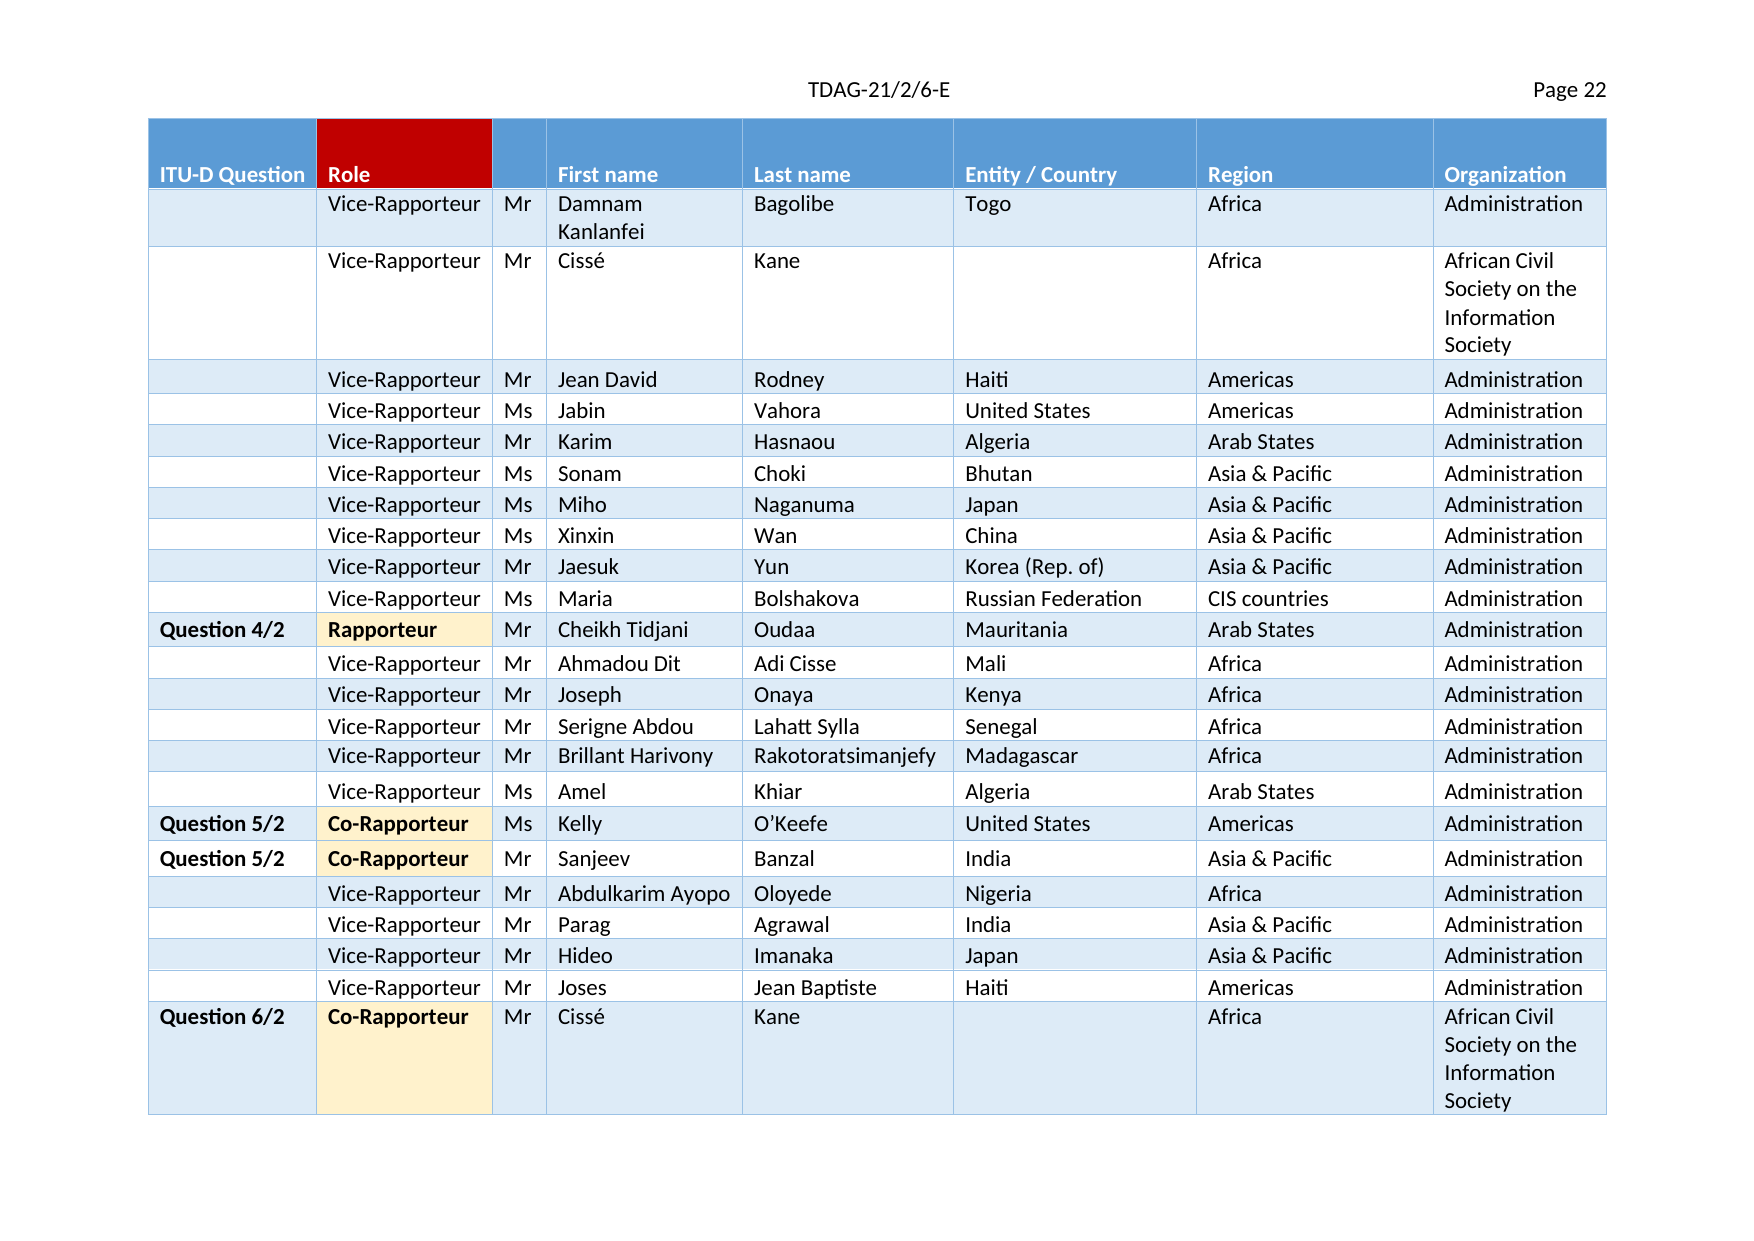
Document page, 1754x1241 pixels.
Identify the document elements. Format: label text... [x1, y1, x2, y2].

table_cell Mr [493, 190, 546, 246]
table_cell Vice-Rapporteur [317, 247, 492, 359]
table_cell Algeria [954, 425, 1196, 456]
table_cell [149, 457, 316, 487]
table_cell Arab States [1197, 772, 1433, 806]
table_cell Ms [493, 394, 546, 424]
table_cell Rapporteur [317, 613, 492, 646]
table_cell Mr [493, 550, 546, 581]
table_cell O’Keefe [743, 807, 953, 840]
table_cell Kane [743, 247, 953, 359]
table_cell Africa [1197, 190, 1433, 246]
table_cell Administration [1434, 550, 1606, 581]
table_cell Asia & Pacific [1197, 488, 1433, 518]
table_cell Question 6/2 [149, 1002, 316, 1114]
table_cell Joses [547, 971, 742, 1001]
table_cell India [954, 908, 1196, 938]
table_cell Administration [1434, 971, 1606, 1001]
table_cell Vice-Rapporteur [317, 394, 492, 424]
table_cell Administration [1434, 939, 1606, 969]
table_cell Korea (Rep. of) [954, 550, 1196, 581]
table_cell Americas [1197, 807, 1433, 840]
table_cell Administration [1434, 425, 1606, 456]
table_cell Vice-Rapporteur [317, 679, 492, 709]
table_cell [149, 741, 316, 771]
table_cell Africa [1197, 679, 1433, 709]
table_cell Asia & Pacific [1197, 550, 1433, 581]
table_cell [149, 190, 316, 246]
table_cell Algeria [954, 772, 1196, 806]
table_cell Oudaa [743, 613, 953, 646]
table_cell Mr [493, 425, 546, 456]
table_cell Mr [493, 841, 546, 876]
table_cell Imanaka [743, 939, 953, 969]
table_cell Oloyede [743, 877, 953, 907]
table_cell Madagascar [954, 741, 1196, 771]
table_cell Africa [1197, 741, 1433, 771]
table_cell Ms [493, 457, 546, 487]
table_cell CIS countries [1197, 582, 1433, 612]
table_cell [149, 425, 316, 456]
table_cell [149, 247, 316, 359]
table_header ITU-D Question [149, 119, 316, 188]
table_cell Ahmadou Dit [547, 647, 742, 677]
table_cell Kane [743, 1002, 953, 1114]
table_cell Americas [1197, 360, 1433, 393]
table_cell Administration [1434, 877, 1606, 907]
table_cell African Civil Society on the Information Society [1434, 1002, 1606, 1114]
table_cell Russian Federation [954, 582, 1196, 612]
table_cell Mr [493, 613, 546, 646]
table_cell Haiti [954, 971, 1196, 1001]
table_cell Mr [493, 247, 546, 359]
table_cell Parag [547, 908, 742, 938]
table_cell Jabin [547, 394, 742, 424]
table_cell Administration [1434, 613, 1606, 646]
table_cell [149, 550, 316, 581]
table_cell Ms [493, 772, 546, 806]
table_cell Togo [954, 190, 1196, 246]
table_cell Bolshakova [743, 582, 953, 612]
table_header [493, 119, 546, 188]
table_cell [149, 679, 316, 709]
table_cell Co-Rapporteur [317, 807, 492, 840]
table_cell Mali [954, 647, 1196, 677]
table_cell United States [954, 394, 1196, 424]
table_cell Mauritania [954, 613, 1196, 646]
table_cell Nigeria [954, 877, 1196, 907]
table_cell Mr [493, 360, 546, 393]
table_header First name [547, 119, 742, 188]
table_cell Vahora [743, 394, 953, 424]
table_cell Naganuma [743, 488, 953, 518]
table_cell Khiar [743, 772, 953, 806]
table_cell United States [954, 807, 1196, 840]
table_cell Administration [1434, 807, 1606, 840]
table_cell Africa [1197, 1002, 1433, 1114]
table_header Region [1197, 119, 1433, 188]
table_cell Joseph [547, 679, 742, 709]
table_cell [149, 519, 316, 549]
table_cell India [954, 841, 1196, 876]
table_cell Cissé [547, 1002, 742, 1114]
table_cell Mr [493, 679, 546, 709]
table_header Entity / Country [954, 119, 1196, 188]
table_cell Administration [1434, 772, 1606, 806]
table_cell Karim [547, 425, 742, 456]
table_cell [149, 582, 316, 612]
table_cell Ms [493, 488, 546, 518]
table_cell Mr [493, 1002, 546, 1114]
table_cell Lahatt Sylla [743, 710, 953, 740]
table_cell Jean Baptiste [743, 971, 953, 1001]
table_cell [149, 360, 316, 393]
table_cell Abdulkarim Ayopo [547, 877, 742, 907]
table_cell Sonam [547, 457, 742, 487]
table_cell Haiti [954, 360, 1196, 393]
table_cell Adi Cisse [743, 647, 953, 677]
table_cell [149, 908, 316, 938]
table_cell Africa [1197, 710, 1433, 740]
table_cell Vice-Rapporteur [317, 908, 492, 938]
table_cell Vice-Rapporteur [317, 425, 492, 456]
table_cell Vice-Rapporteur [317, 190, 492, 246]
table_cell [149, 971, 316, 1001]
table_cell Administration [1434, 710, 1606, 740]
table_cell Administration [1434, 908, 1606, 938]
table_cell Brillant Harivony [547, 741, 742, 771]
table_cell Vice-Rapporteur [317, 741, 492, 771]
table_cell Question 4/2 [149, 613, 316, 646]
table_cell Bagolibe [743, 190, 953, 246]
table_cell [149, 939, 316, 969]
table_cell Administration [1434, 360, 1606, 393]
table_cell Sanjeev [547, 841, 742, 876]
table_cell Asia & Pacific [1197, 841, 1433, 876]
table_cell Vice-Rapporteur [317, 457, 492, 487]
table_cell Asia & Pacific [1197, 457, 1433, 487]
table_cell Africa [1197, 247, 1433, 359]
table_cell Banzal [743, 841, 953, 876]
table_cell Vice-Rapporteur [317, 971, 492, 1001]
table_cell Vice-Rapporteur [317, 550, 492, 581]
table_cell Wan [743, 519, 953, 549]
table_cell [954, 247, 1196, 359]
table_cell Jean David [547, 360, 742, 393]
table_header Role [317, 119, 492, 188]
table_cell Maria [547, 582, 742, 612]
table_cell African Civil Society on the Information Society [1434, 247, 1606, 359]
table_cell [149, 488, 316, 518]
table_cell Vice-Rapporteur [317, 877, 492, 907]
table_cell Administration [1434, 741, 1606, 771]
table_cell Kenya [954, 679, 1196, 709]
table_cell Mr [493, 939, 546, 969]
table_cell Administration [1434, 190, 1606, 246]
table_cell Bhutan [954, 457, 1196, 487]
table_cell Vice-Rapporteur [317, 582, 492, 612]
table_cell Vice-Rapporteur [317, 519, 492, 549]
table_cell Amel [547, 772, 742, 806]
table_cell [149, 647, 316, 677]
table_cell Choki [743, 457, 953, 487]
table_cell Administration [1434, 679, 1606, 709]
table_cell Yun [743, 550, 953, 581]
table_cell Administration [1434, 488, 1606, 518]
table_cell Jaesuk [547, 550, 742, 581]
table_cell China [954, 519, 1196, 549]
table_cell Vice-Rapporteur [317, 710, 492, 740]
table_cell Administration [1434, 519, 1606, 549]
table_cell Arab States [1197, 613, 1433, 646]
table_cell Mr [493, 971, 546, 1001]
table_cell [954, 1002, 1196, 1114]
table_cell Africa [1197, 877, 1433, 907]
table_cell Japan [954, 939, 1196, 969]
table_cell Arab States [1197, 425, 1433, 456]
table_header Last name [743, 119, 953, 188]
table_cell Americas [1197, 394, 1433, 424]
table_cell Senegal [954, 710, 1196, 740]
table_cell Administration [1434, 457, 1606, 487]
table_cell [149, 772, 316, 806]
table_cell Serigne Abdou [547, 710, 742, 740]
table_cell [149, 394, 316, 424]
table_cell Agrawal [743, 908, 953, 938]
table_cell Asia & Pacific [1197, 519, 1433, 549]
table_cell Administration [1434, 647, 1606, 677]
table_cell Vice-Rapporteur [317, 360, 492, 393]
table_cell Hasnaou [743, 425, 953, 456]
table_cell Xinxin [547, 519, 742, 549]
table_cell Mr [493, 710, 546, 740]
table_cell Ms [493, 582, 546, 612]
table_cell Mr [493, 908, 546, 938]
table_cell Rakotoratsimanjefy [743, 741, 953, 771]
table_cell Co-Rapporteur [317, 1002, 492, 1114]
table_cell Question 5/2 [149, 841, 316, 876]
table_cell Vice-Rapporteur [317, 772, 492, 806]
table_cell Mr [493, 877, 546, 907]
table_cell Question 5/2 [149, 807, 316, 840]
table_cell Damnam Kanlanfei [547, 190, 742, 246]
table_cell Vice-Rapporteur [317, 488, 492, 518]
table_cell Cissé [547, 247, 742, 359]
table_cell [149, 710, 316, 740]
table_cell Kelly [547, 807, 742, 840]
table_cell Mr [493, 647, 546, 677]
table_cell Rodney [743, 360, 953, 393]
table_cell Administration [1434, 841, 1606, 876]
table_cell Ms [493, 807, 546, 840]
table_cell Cheikh Tidjani [547, 613, 742, 646]
table_cell Americas [1197, 971, 1433, 1001]
table_cell Vice-Rapporteur [317, 939, 492, 969]
table_cell Administration [1434, 394, 1606, 424]
table_cell Administration [1434, 582, 1606, 612]
table_cell Asia & Pacific [1197, 908, 1433, 938]
table_cell Co-Rapporteur [317, 841, 492, 876]
table_cell Miho [547, 488, 742, 518]
table_cell Hideo [547, 939, 742, 969]
table_cell Ms [493, 519, 546, 549]
table_cell [149, 877, 316, 907]
table_cell Mr [493, 741, 546, 771]
table_cell Japan [954, 488, 1196, 518]
table_header Organization [1434, 119, 1606, 188]
table_cell Onaya [743, 679, 953, 709]
table_cell Africa [1197, 647, 1433, 677]
table_cell Vice-Rapporteur [317, 647, 492, 677]
table_cell Asia & Pacific [1197, 939, 1433, 969]
